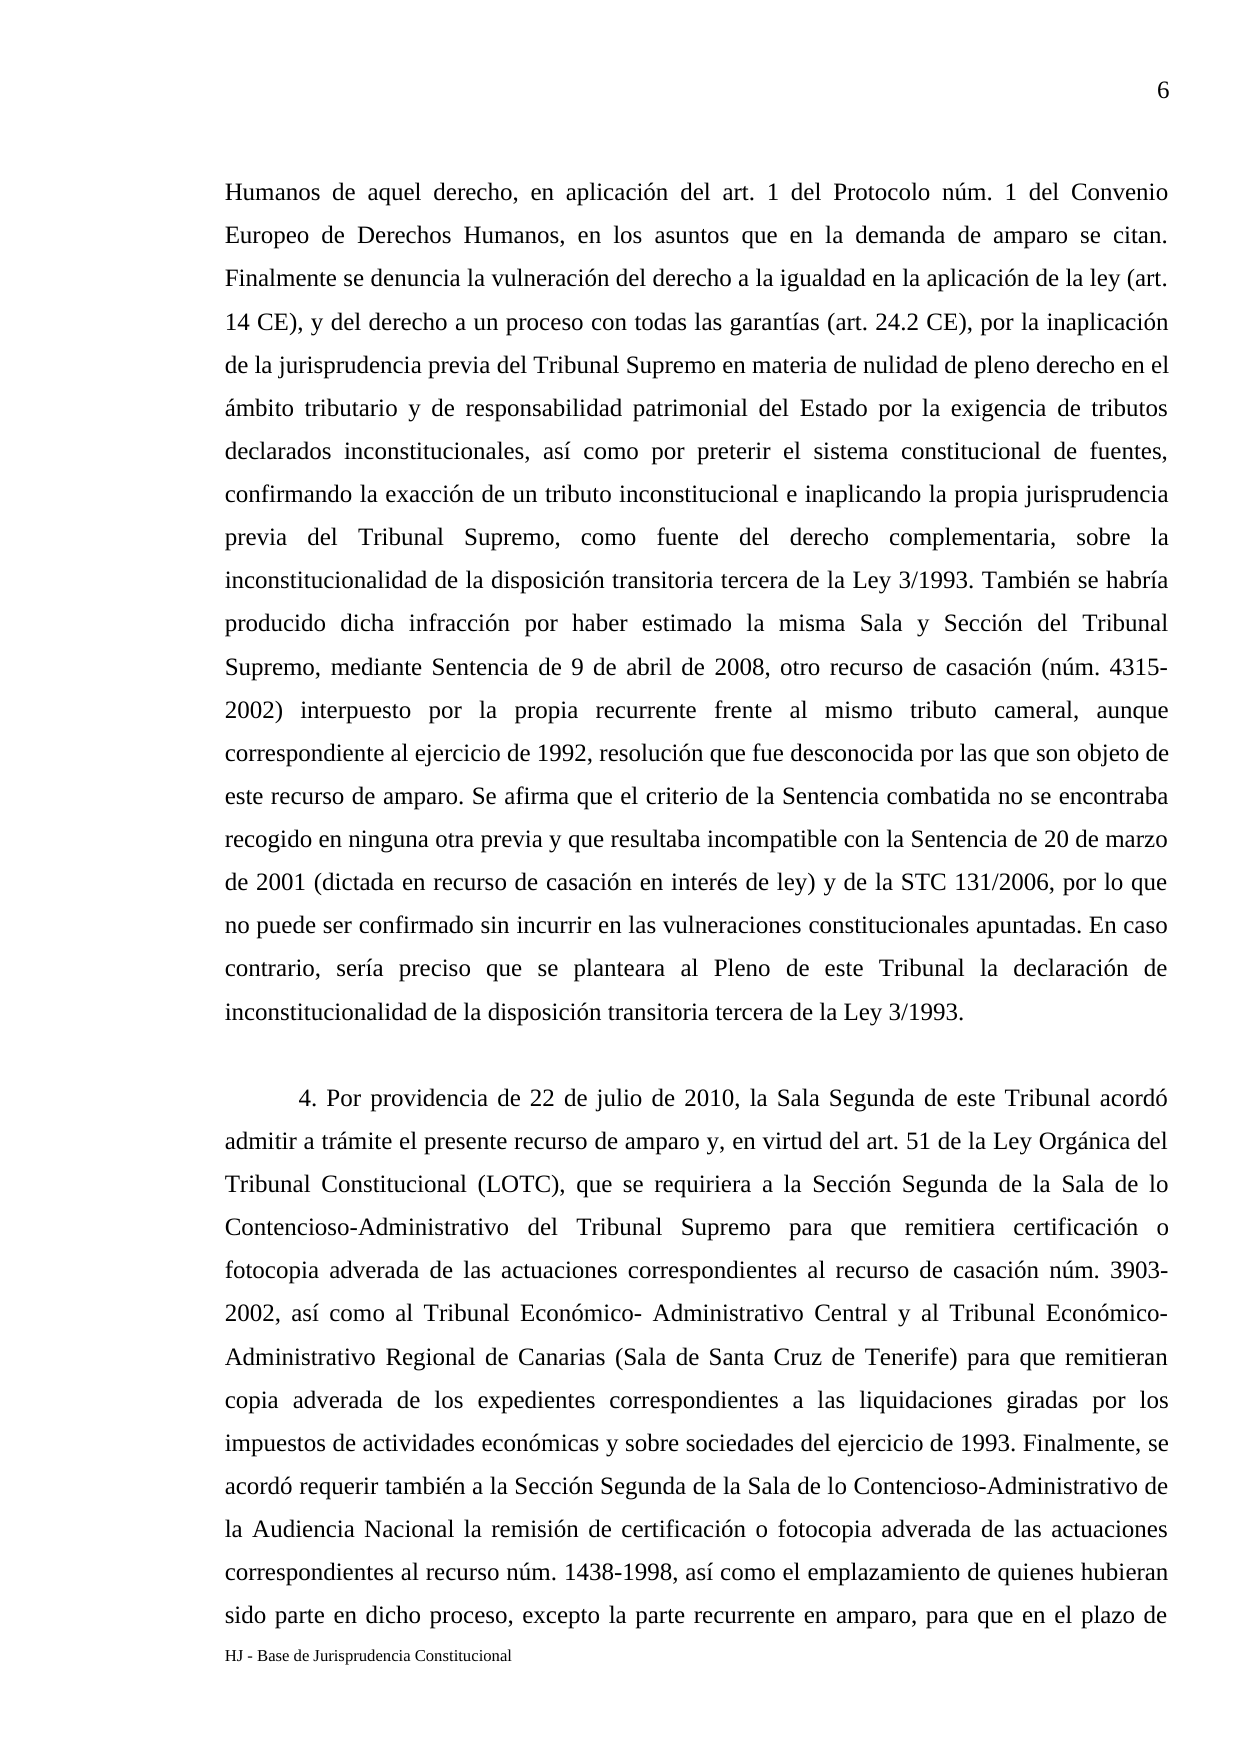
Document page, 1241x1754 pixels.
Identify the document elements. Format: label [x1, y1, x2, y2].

text [224, 1083, 1169, 1629]
text [224, 177, 1169, 1025]
